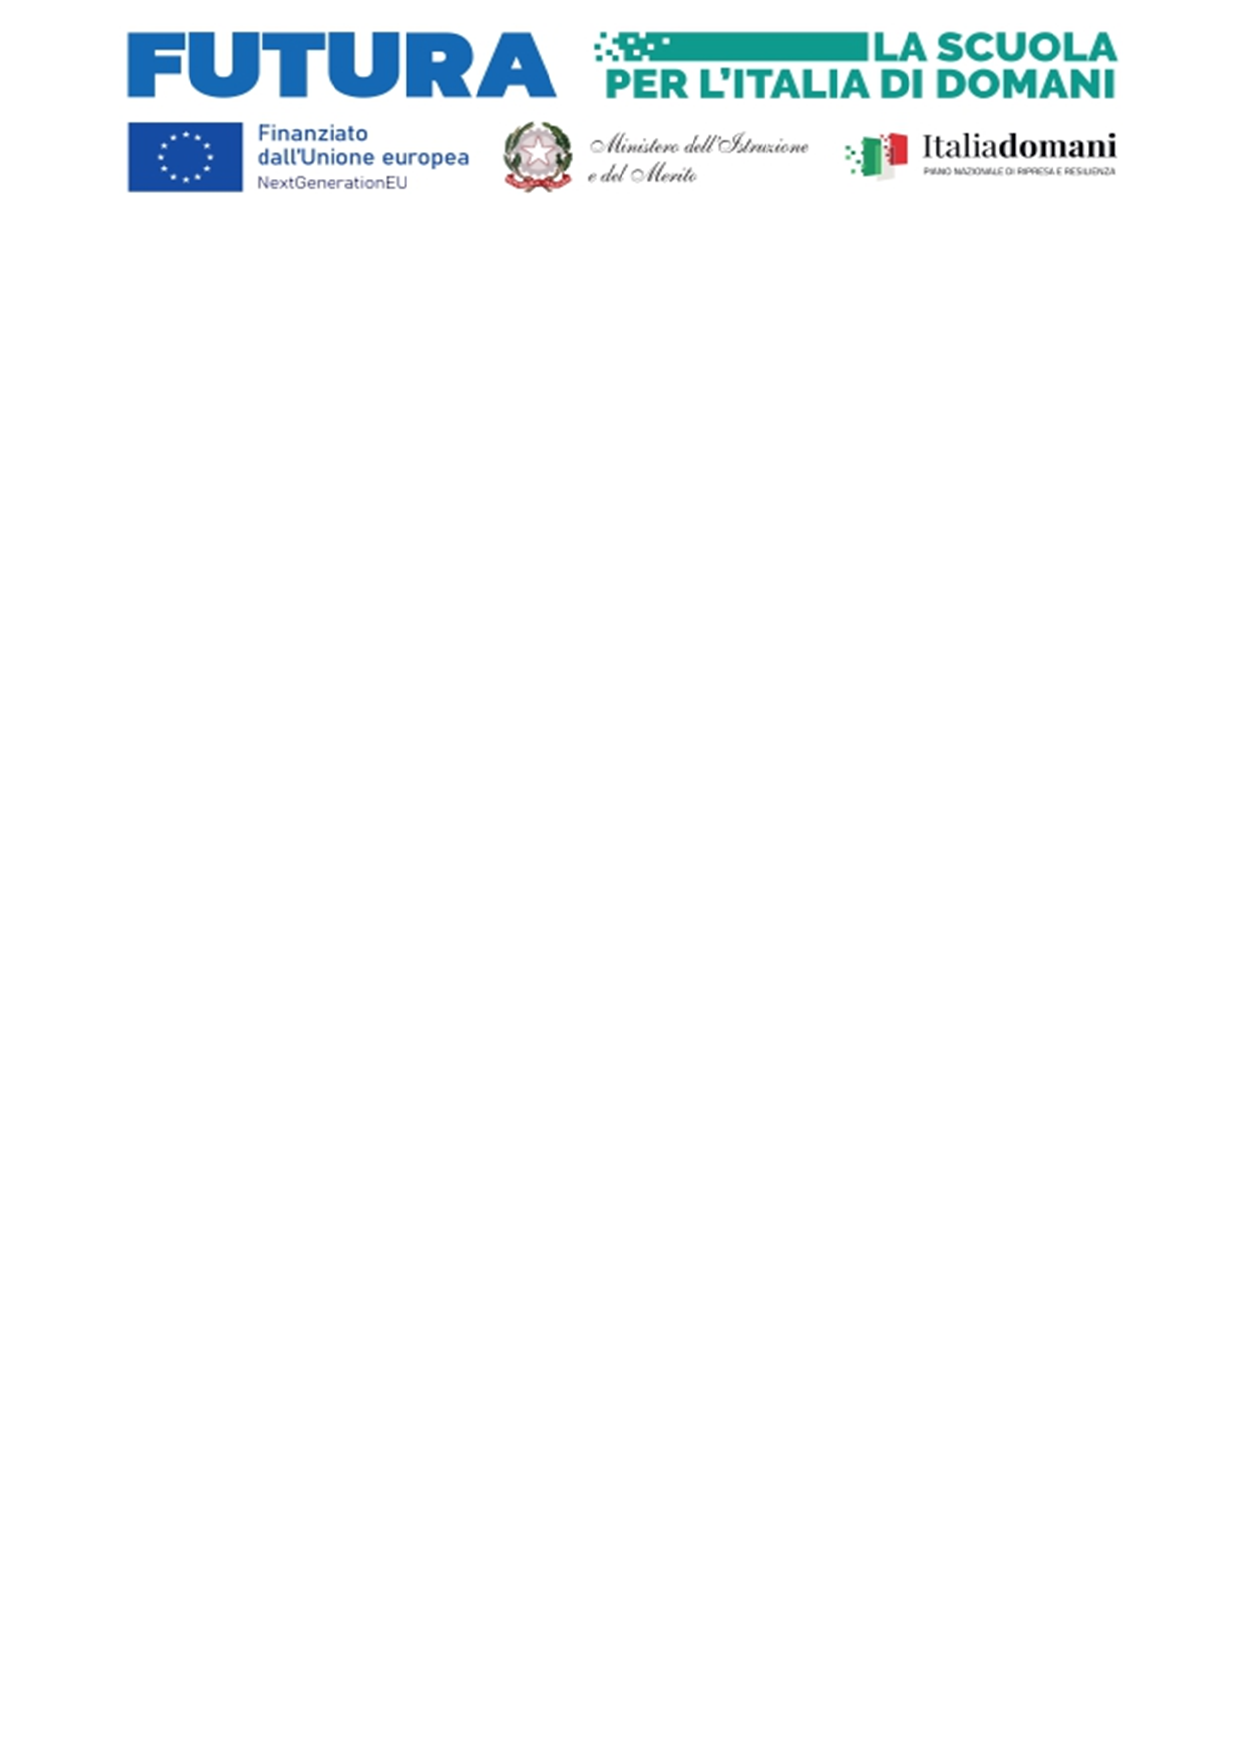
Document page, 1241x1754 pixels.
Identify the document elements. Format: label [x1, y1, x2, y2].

picture [119, 23, 1124, 202]
